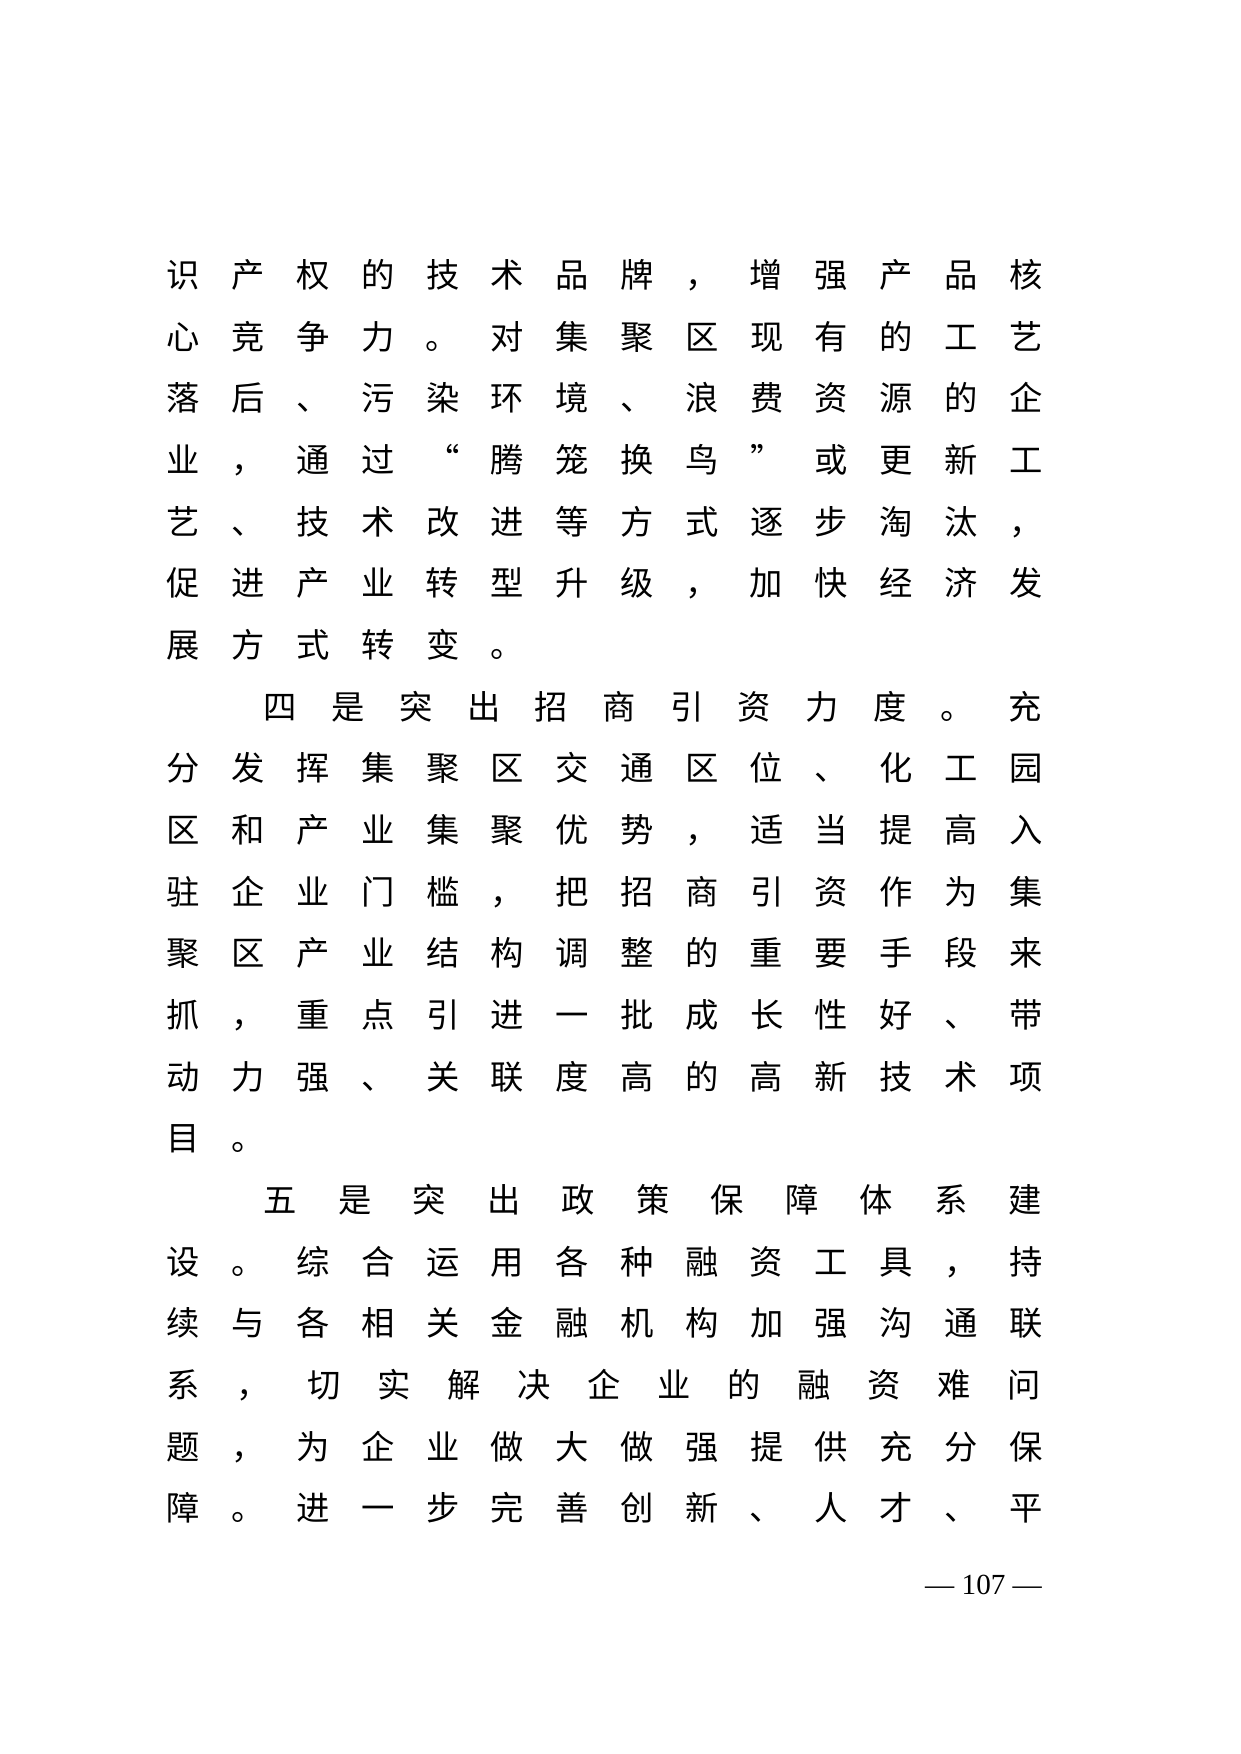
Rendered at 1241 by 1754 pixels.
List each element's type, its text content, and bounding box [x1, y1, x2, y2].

text 四是突出招商引资力度。充分发挥集聚区交通区位、化工园区和产业集聚优势，适当提高入驻企业门槛，把招商引资作为集聚区产业结构调整的重要手段来抓，重点引进一批成长性好、带动力强、关联度高的高新技术项目。 [167, 674, 1074, 1167]
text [167, 1167, 1074, 1537]
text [167, 242, 1074, 674]
